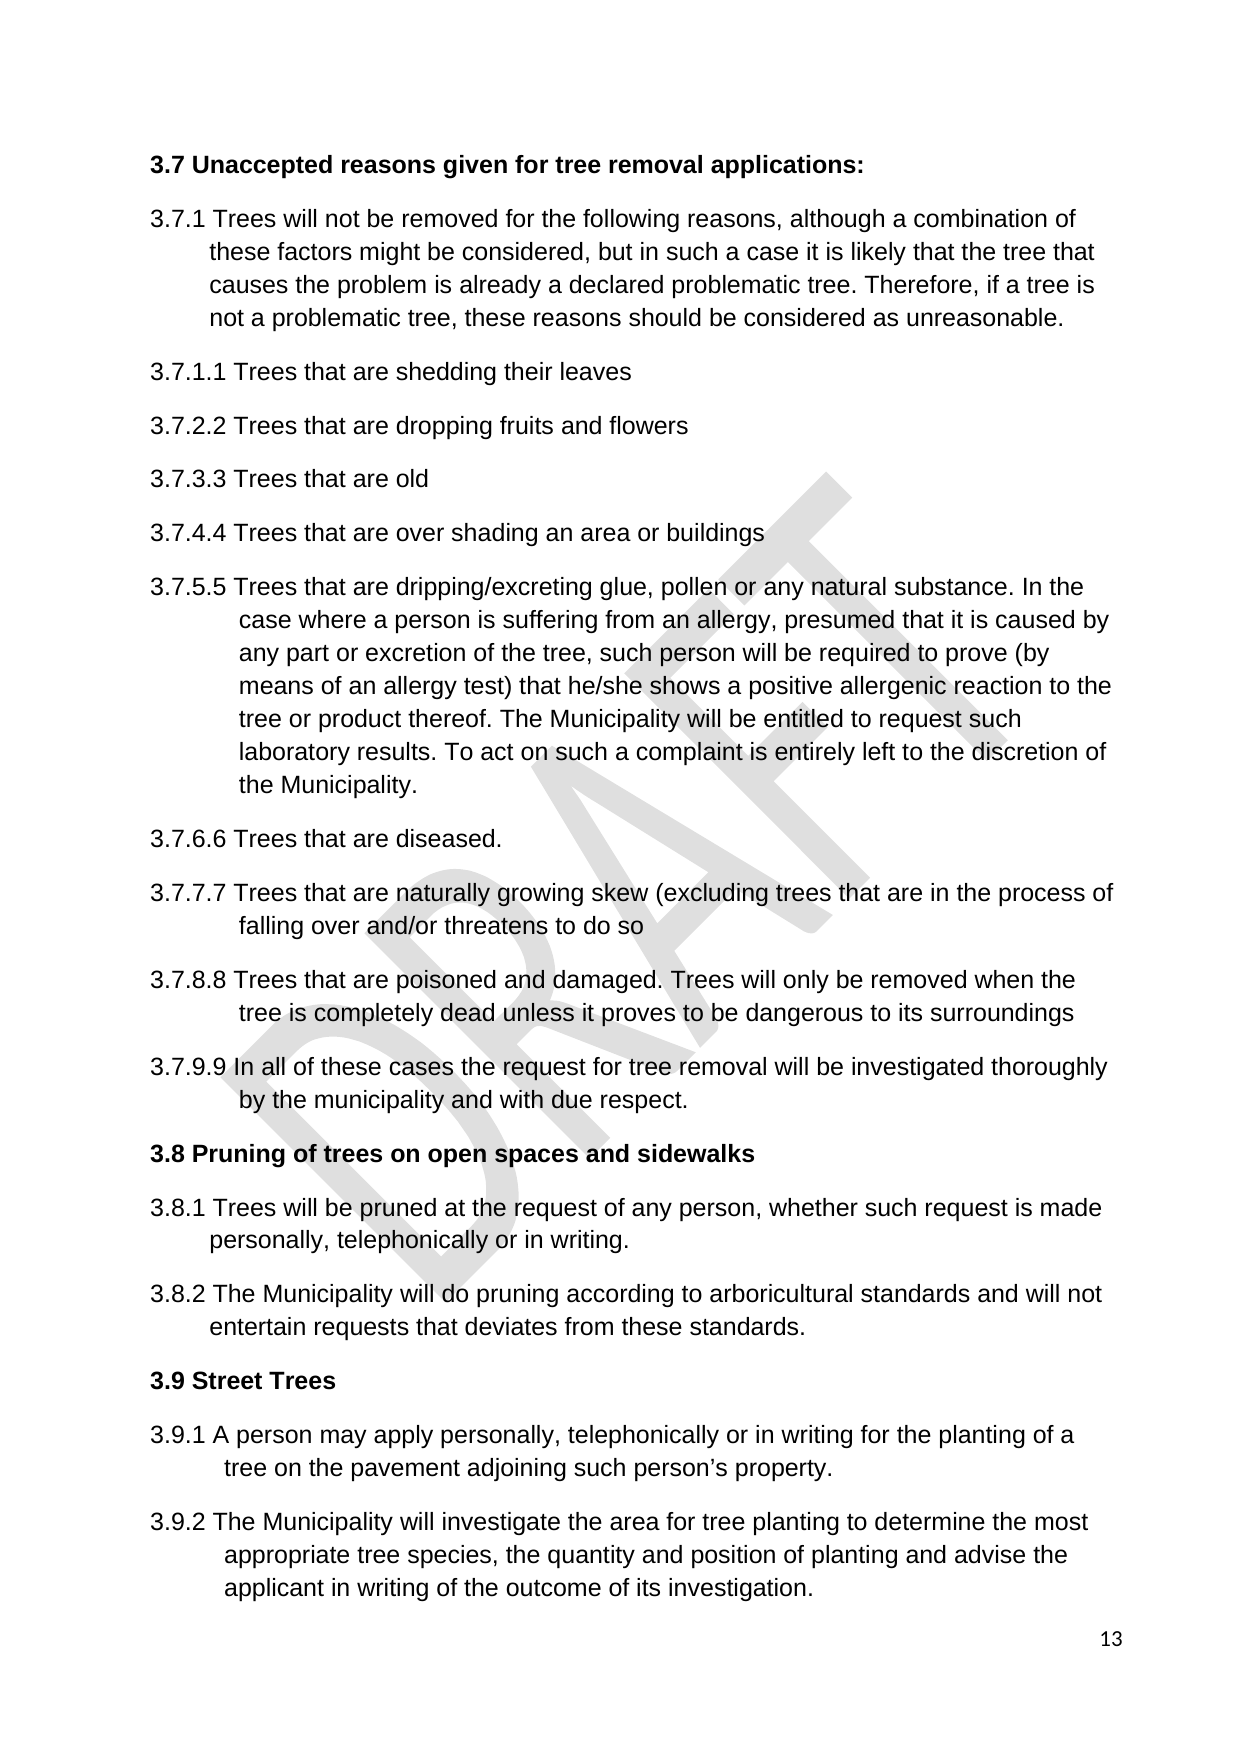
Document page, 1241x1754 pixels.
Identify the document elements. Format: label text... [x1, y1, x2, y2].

text 3.7.4.4 Trees that are over shading an area or buildings [150, 518, 1122, 547]
text 3.9 Street Trees [150, 1366, 1122, 1395]
text 3.7.8.8 Trees that are poisoned and damaged. Trees will only be removed when the tree is completely dead unless it proves to be dangerous to its surroundings [150, 965, 1122, 1027]
text 3.7.9.9 In all of these cases the request for tree removal will be investigated thoroughly by the municipality and with due respect. [150, 1052, 1122, 1113]
text 3.9.1 A person may apply personally, telephonically or in writing for the planting of a tree on the pavement adjoining such person’s property. [150, 1420, 1122, 1482]
text 3.9.2 The Municipality will investigate the area for tree planting to determine the most appropriate tree species, the quantity and position of planting and advise the applicant in writing of the outcome of its investigation. [150, 1507, 1122, 1602]
text 3.8.2 The Municipality will do pruning according to arboricultural standards and will not entertain requests that deviates from these standards. [150, 1279, 1122, 1341]
text 3.7.6.6 Trees that are diseased. [150, 824, 1122, 853]
text 3.7 Unaccepted reasons given for tree removal applications: [150, 150, 1122, 179]
text 3.7.2.2 Trees that are dropping fruits and flowers [150, 411, 1122, 439]
text 3.7.3.3 Trees that are old [150, 464, 1122, 493]
text 3.7.1.1 Trees that are shedding their leaves [150, 357, 1122, 386]
text 3.7.5.5 Trees that are dripping/excreting glue, pollen or any natural substance. In the case where a person is suffering from an allergy, presumed that it is caused by any part or excretion of the tree, such person will be required to prove (by means of an allergy test) that he/she shows a positive allergenic reaction to the tree or product thereof. The Municipality will be entitled to request such laboratory results. To act on such a complaint is entirely left to the discretion of the Municipality. [150, 572, 1122, 799]
text 3.7.1 Trees will not be removed for the following reasons, although a combination of these factors might be considered, but in such a case it is likely that the tree that causes the problem is already a declared problematic tree. Therefore, if a tree is not a problematic tree, these reasons should be considered as unreasonable. [150, 204, 1122, 332]
text 3.8 Pruning of trees on open spaces and sidewalks [150, 1139, 1122, 1167]
text 3.8.1 Trees will be pruned at the request of any person, whether such request is made personally, telephonically or in writing. [150, 1192, 1122, 1254]
text 3.7.7.7 Trees that are naturally growing skew (excluding trees that are in the process of falling over and/or threatens to do so [150, 878, 1122, 940]
